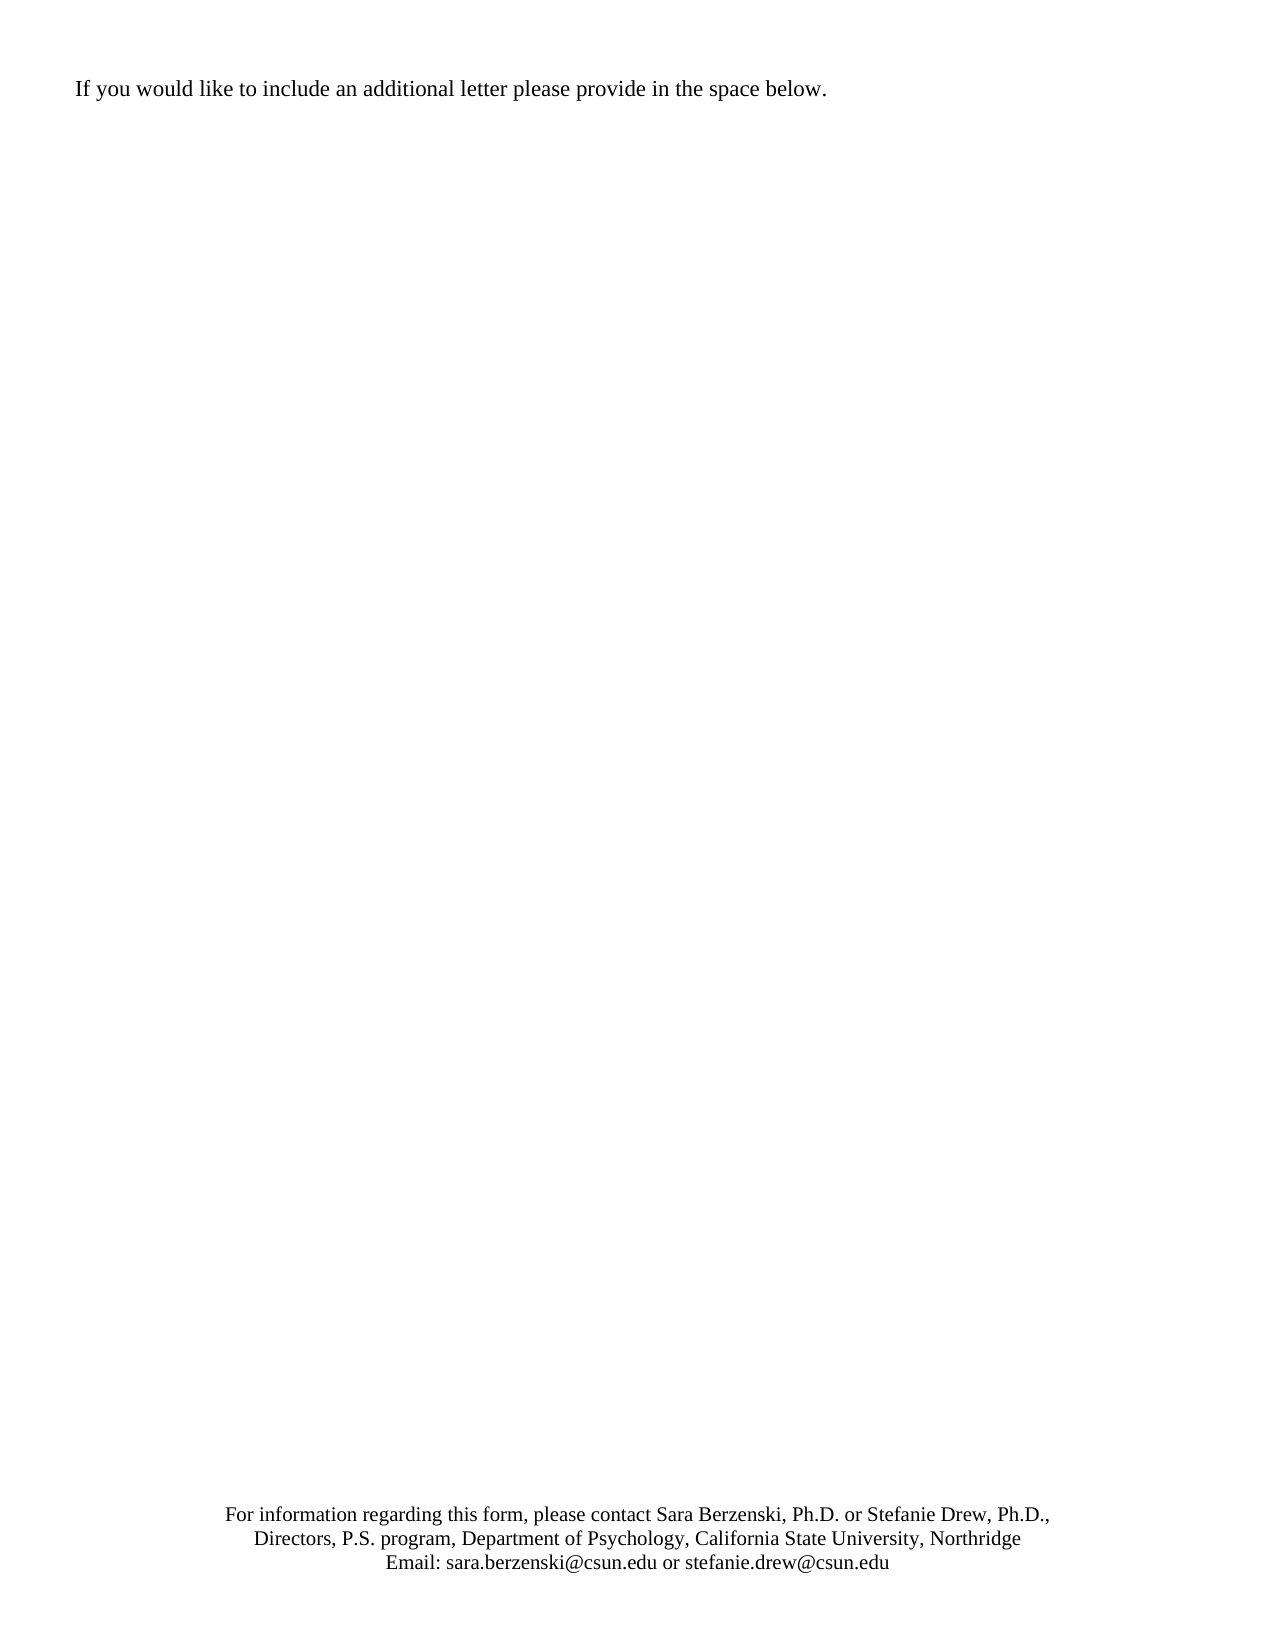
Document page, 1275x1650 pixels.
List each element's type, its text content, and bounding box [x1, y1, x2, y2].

text Directors, P.S. program, Department of Psychology, California State University, Northridge [75, 1526, 1200, 1550]
text Email: sara.berzenski@csun.edu or stefanie.drew@csun.edu [75, 1550, 1200, 1574]
text If you would like to include an additional letter please provide in the space below. [75, 75, 1200, 101]
text For information regarding this form, please contact Sara Berzenski, Ph.D. or Stefanie Drew, Ph.D., [75, 1502, 1200, 1526]
